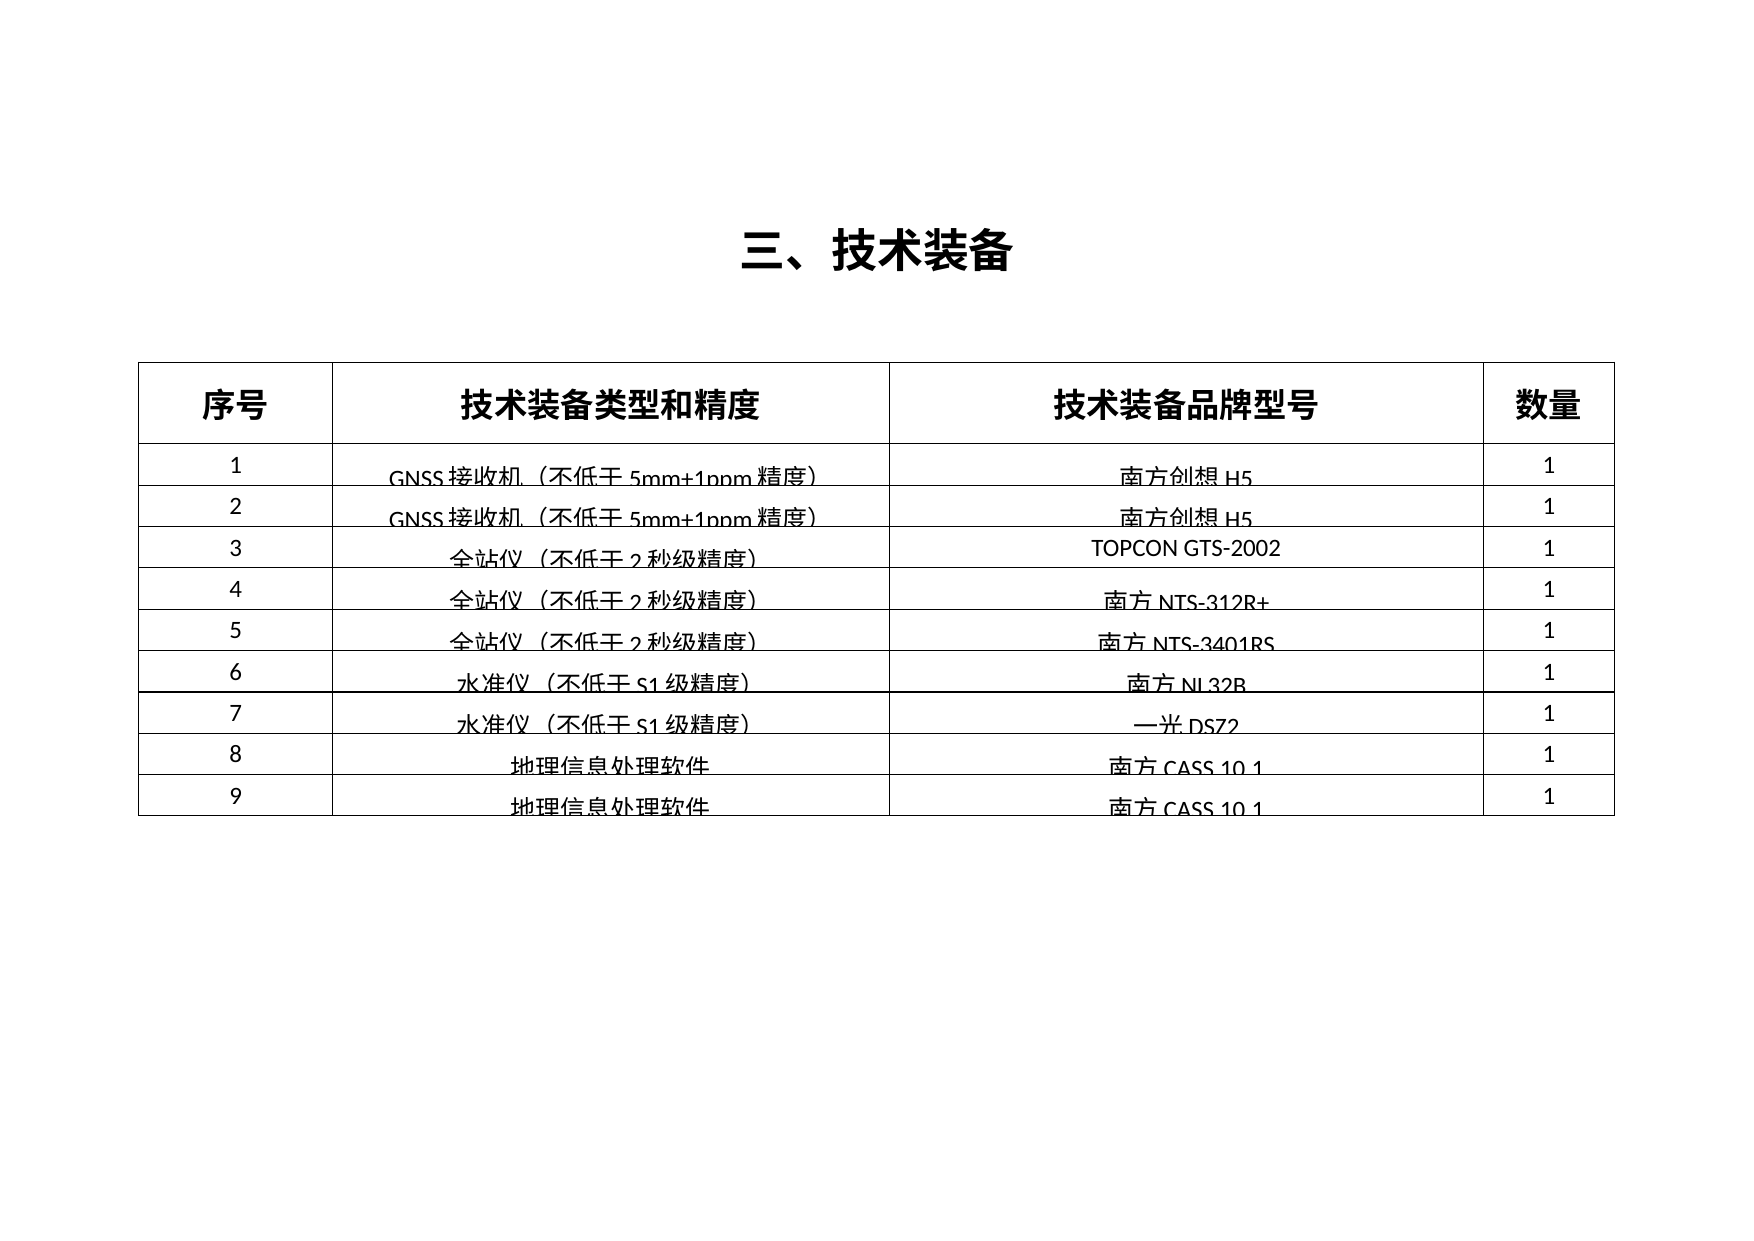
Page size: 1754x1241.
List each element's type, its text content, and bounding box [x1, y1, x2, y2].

table_cell 1 [1484, 444, 1614, 484]
table_header 技术装备品牌型号 [890, 363, 1483, 443]
table_cell 2 [139, 486, 332, 526]
table_cell 南方NTS-312R+ [890, 568, 1483, 609]
table_cell GNSS接收机（不低于5mm+1ppm精度） [333, 486, 889, 526]
table_cell TOPCON GTS-2002 [890, 527, 1483, 567]
table_cell 1 [1484, 775, 1614, 815]
table_cell 1 [1484, 734, 1614, 774]
text 三、技术装备 [150, 199, 1604, 297]
table_cell 全站仪（不低于2秒级精度） [333, 527, 889, 567]
table_cell 1 [1484, 527, 1614, 567]
table_cell 地理信息处理软件 [333, 734, 889, 774]
table_cell 1 [1484, 651, 1614, 691]
table_cell 一光DSZ2 [890, 693, 1483, 733]
table_cell GNSS接收机（不低于5mm+1ppm精度） [333, 444, 889, 484]
table_cell 3 [139, 527, 332, 567]
table_cell 1 [1484, 610, 1614, 650]
table_cell 南方创想H5 [890, 444, 1483, 484]
table_cell 全站仪（不低于2秒级精度） [333, 610, 889, 650]
table_cell 5 [139, 610, 332, 650]
table_cell 6 [139, 651, 332, 691]
table_cell 南方CASS 10.1 [890, 734, 1483, 774]
table_cell 1 [1484, 568, 1614, 609]
table_cell 8 [139, 734, 332, 774]
table_cell 7 [139, 693, 332, 733]
table_cell 南方创想H5 [890, 486, 1483, 526]
table_cell 水准仪（不低于S1级精度） [333, 651, 889, 691]
table_cell 水准仪（不低于S1级精度） [333, 693, 889, 733]
table_cell 1 [139, 444, 332, 484]
table_cell 南方NTS-3401RS [890, 610, 1483, 650]
table_cell 1 [1484, 693, 1614, 733]
table_cell 9 [139, 775, 332, 815]
table_header 技术装备类型和精度 [333, 363, 889, 443]
table_cell 全站仪（不低于2秒级精度） [333, 568, 889, 609]
table_cell 1 [1484, 486, 1614, 526]
table_header 数量 [1484, 363, 1614, 443]
table_cell 地理信息处理软件 [333, 775, 889, 815]
table_cell 南方NL32B [890, 651, 1483, 691]
table_cell 4 [139, 568, 332, 609]
table_cell 南方CASS 10.1 [890, 775, 1483, 815]
table_header 序号 [139, 363, 332, 443]
